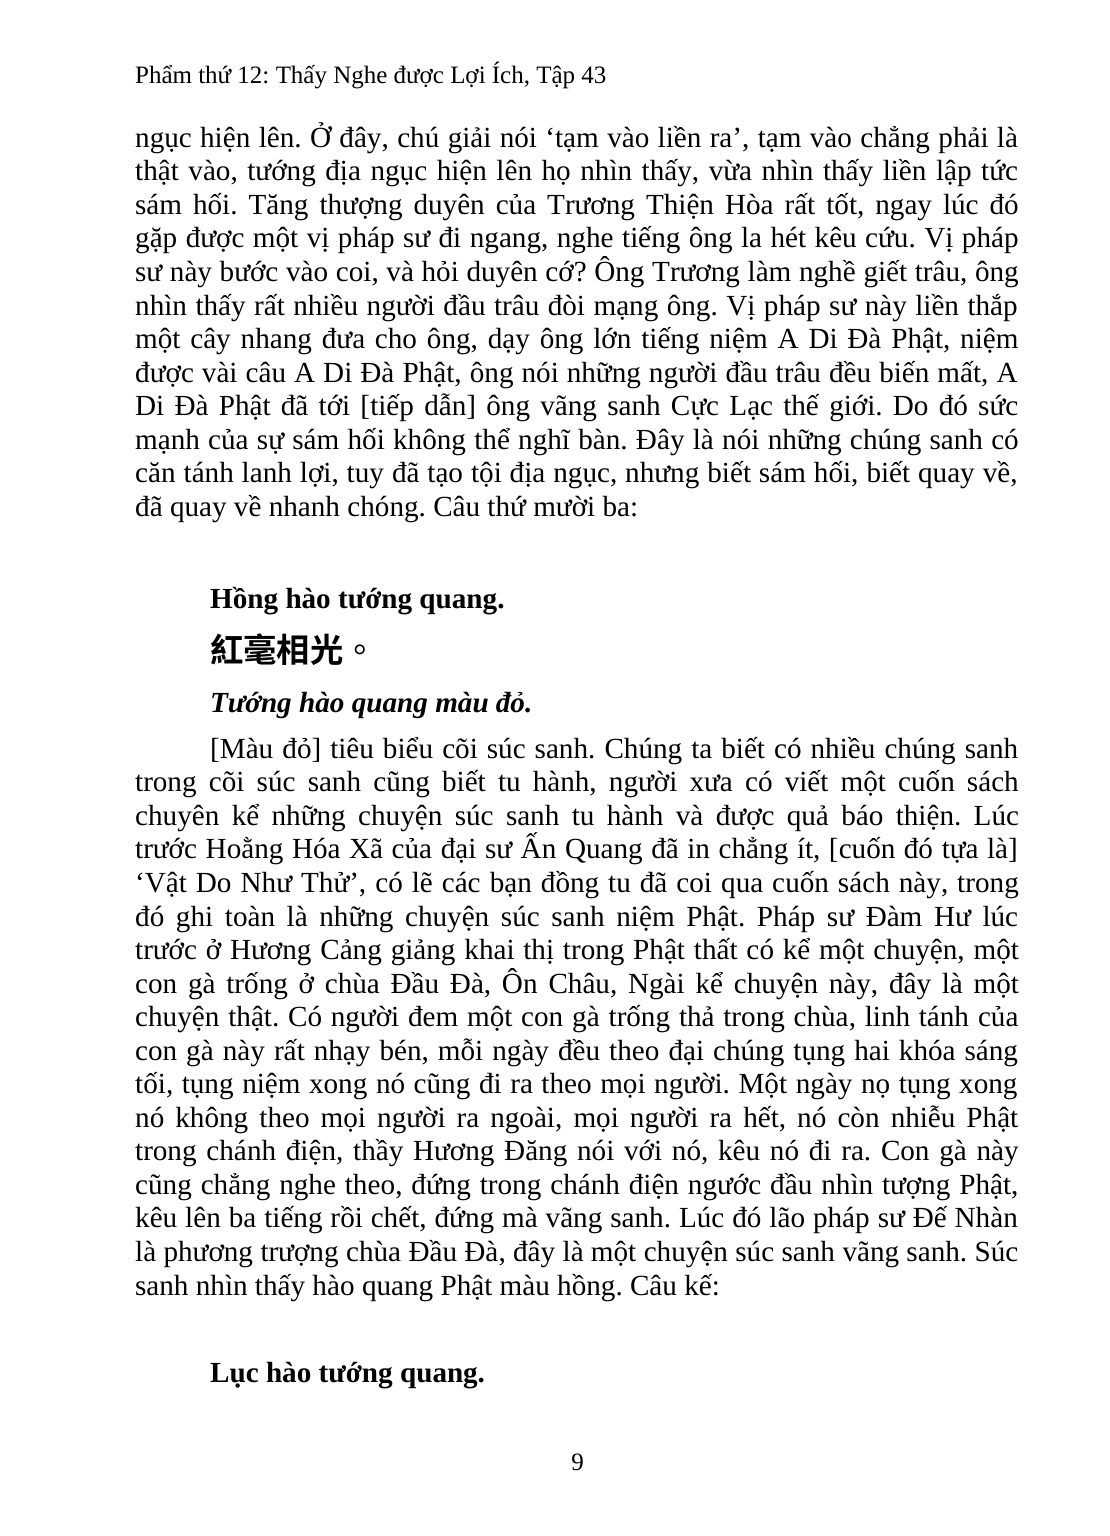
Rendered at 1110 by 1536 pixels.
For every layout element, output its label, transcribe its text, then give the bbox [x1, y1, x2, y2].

text [Màu đỏ] tiêu biểu cõi súc sanh. Chúng ta biết có nhiều chúng sanh trong cõi súc sanh cũng biết tu hành, người xưa có viết một cuốn sách chuyên kể những chuyện súc sanh tu hành và được quả báo thiện. Lúc trước Hoằng Hóa Xã của đại sư Ấn Quang đã in chẳng ít, [cuốn đó tựa là] ‘Vật Do Như Thử’, có lẽ các bạn đồng tu đã coi qua cuốn sách này, trong đó ghi toàn là những chuyện súc sanh niệm Phật. Pháp sư Ðàm Hư lúc trước ở Hương Cảng giảng khai thị trong Phật thất có kể một chuyện, một con gà trống ở chùa Ðầu Ðà, Ôn Châu, Ngài kể chuyện này, đây là một chuyện thật. Có người đem một con gà trống thả trong chùa, linh tánh của con gà này rất nhạy bén, mỗi ngày đều theo đại chúng tụng hai khóa sáng tối, tụng niệm xong nó cũng đi ra theo mọi người. Một ngày nọ tụng xong nó không theo mọi người ra ngoài, mọi người ra hết, nó còn nhiễu Phật trong chánh điện, thầy Hương Ðăng nói với nó, kêu nó đi ra. Con gà này cũng chẳng nghe theo, đứng trong chánh điện ngước đầu nhìn tượng Phật, kêu lên ba tiếng rồi chết, đứng mà vãng sanh. Lúc đó lão pháp sư Ðế Nhàn là phương trượng chùa Ðầu Ðà, đây là một chuyện súc sanh vãng sanh. Súc sanh nhìn thấy hào quang Phật màu hồng. Câu kế: [135, 731, 1020, 1301]
text Lục hào tướng quang. [135, 1355, 1020, 1388]
text Hồng hào tướng quang. [135, 581, 1020, 614]
text Tướng hào quang màu đỏ. [135, 685, 1020, 718]
text 紅毫相光。 [135, 627, 1020, 672]
